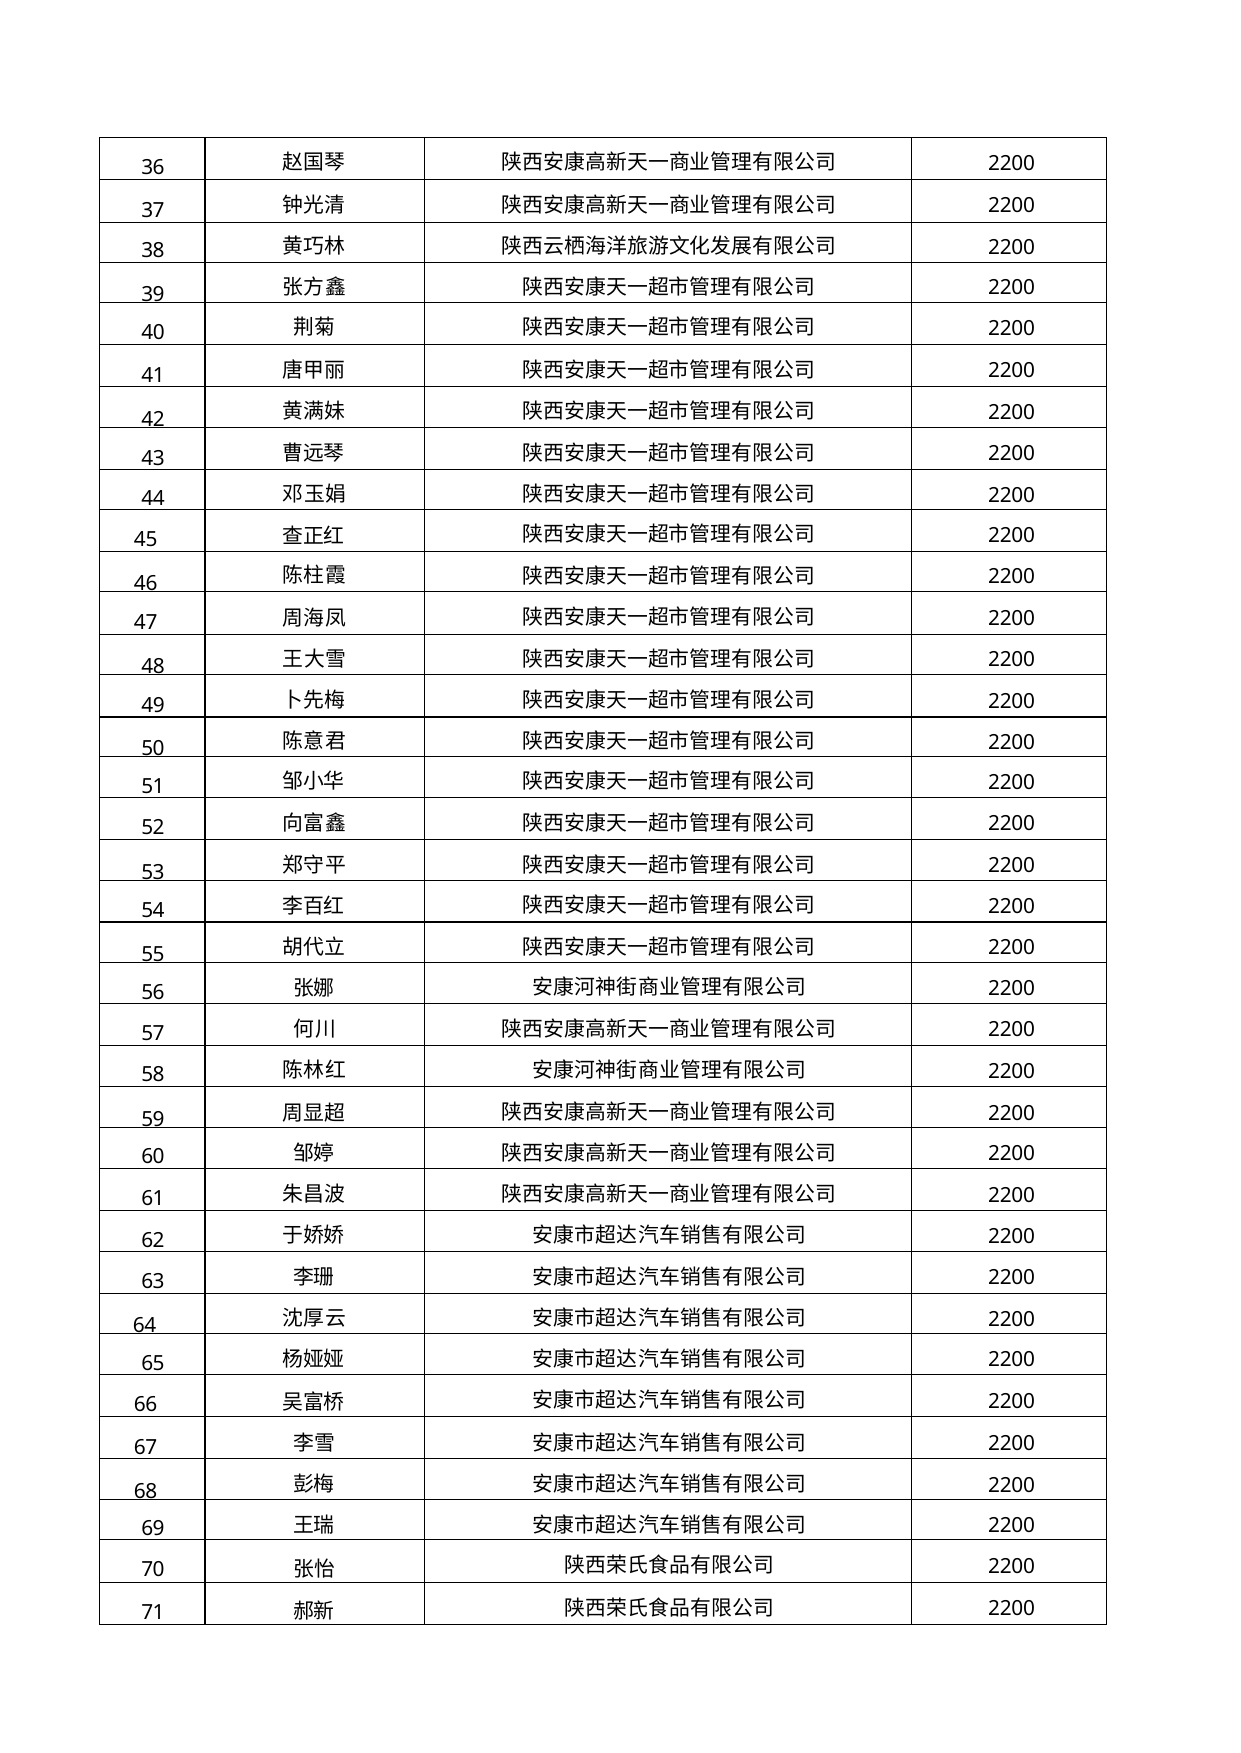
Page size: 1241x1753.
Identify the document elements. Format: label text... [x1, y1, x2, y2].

table_cell 2200 [912, 263, 1106, 302]
table_cell 周显超 [206, 1087, 424, 1127]
table_cell 2200 [912, 1540, 1106, 1582]
table_cell 2200 [912, 635, 1106, 674]
table_cell 57 [100, 1004, 204, 1044]
table_cell 陕西安康天一超市管理有限公司 [425, 552, 911, 591]
table_cell 2200 [912, 510, 1106, 551]
table_cell 42 [100, 387, 204, 427]
table_cell 陕西安康天一超市管理有限公司 [425, 757, 911, 797]
table_cell 45 [100, 510, 204, 551]
table_cell 陕西安康天一超市管理有限公司 [425, 303, 911, 344]
table_cell 2200 [912, 963, 1106, 1003]
table_cell 卜先梅 [206, 675, 424, 716]
table_cell 46 [100, 552, 204, 591]
table_cell 陕西荣氏食品有限公司 [425, 1583, 911, 1624]
table_cell 2200 [912, 1459, 1106, 1499]
table_cell 63 [100, 1252, 204, 1292]
table_cell 吴富桥 [206, 1375, 424, 1416]
table_cell 荆菊 [206, 303, 424, 344]
table_cell 唐甲丽 [206, 345, 424, 386]
table_cell 于娇娇 [206, 1211, 424, 1251]
table_cell 37 [100, 180, 204, 222]
table_cell 何川 [206, 1004, 424, 1044]
table_cell 沈厚云 [206, 1294, 424, 1333]
table_cell 安康市超达汽车销售有限公司 [425, 1211, 911, 1251]
table_cell 47 [100, 592, 204, 633]
table_cell 陕西安康高新天一商业管理有限公司 [425, 1169, 911, 1210]
table_cell 2200 [912, 718, 1106, 756]
table_cell 2200 [912, 223, 1106, 262]
table_cell 71 [100, 1583, 204, 1624]
table_cell 安康市超达汽车销售有限公司 [425, 1252, 911, 1292]
table_cell 陕西安康高新天一商业管理有限公司 [425, 1087, 911, 1127]
table_cell 彭梅 [206, 1459, 424, 1499]
table_cell 2200 [912, 757, 1106, 797]
table_cell 陕西云栖海洋旅游文化发展有限公司 [425, 223, 911, 262]
table_cell 2200 [912, 1046, 1106, 1086]
table_cell 郑守平 [206, 840, 424, 880]
table_cell 51 [100, 757, 204, 797]
table_cell 2200 [912, 1252, 1106, 1292]
table_cell 安康河神街商业管理有限公司 [425, 963, 911, 1003]
table_cell 2200 [912, 1375, 1106, 1416]
table_cell 2200 [912, 180, 1106, 222]
table_cell 黄巧林 [206, 223, 424, 262]
table_cell 64 [100, 1294, 204, 1333]
table_cell 52 [100, 798, 204, 838]
table_cell 陕西安康高新天一商业管理有限公司 [425, 1004, 911, 1044]
table_cell 陕西安康高新天一商业管理有限公司 [425, 1128, 911, 1167]
table_cell 59 [100, 1087, 204, 1127]
table_cell 40 [100, 303, 204, 344]
table_cell 62 [100, 1211, 204, 1251]
table_cell 2200 [912, 675, 1106, 716]
table_cell 2200 [912, 1417, 1106, 1458]
table_cell 69 [100, 1500, 204, 1539]
table_cell 58 [100, 1046, 204, 1086]
table_cell 安康市超达汽车销售有限公司 [425, 1334, 911, 1374]
table_cell 陕西安康天一超市管理有限公司 [425, 592, 911, 633]
table_cell 王大雪 [206, 635, 424, 674]
table_cell 56 [100, 963, 204, 1003]
table_cell 66 [100, 1375, 204, 1416]
table_cell 陕西安康天一超市管理有限公司 [425, 263, 911, 302]
table_cell 55 [100, 923, 204, 962]
table_cell 安康市超达汽车销售有限公司 [425, 1294, 911, 1333]
table_cell 2200 [912, 1500, 1106, 1539]
table_cell 邹小华 [206, 757, 424, 797]
table_cell 2200 [912, 552, 1106, 591]
table_cell 48 [100, 635, 204, 674]
table_header 36 [100, 138, 204, 179]
table_cell 陕西安康天一超市管理有限公司 [425, 470, 911, 509]
table_cell 41 [100, 345, 204, 386]
table_cell 38 [100, 223, 204, 262]
table_cell 黄满妹 [206, 387, 424, 427]
table_cell 2200 [912, 1294, 1106, 1333]
table_cell 2200 [912, 798, 1106, 838]
table_cell 44 [100, 470, 204, 509]
table_cell 杨娅娅 [206, 1334, 424, 1374]
table_cell 李珊 [206, 1252, 424, 1292]
table_cell 2200 [912, 881, 1106, 921]
table_cell 陕西安康天一超市管理有限公司 [425, 345, 911, 386]
table_cell 陕西安康天一超市管理有限公司 [425, 881, 911, 921]
table_cell 陕西安康高新天一商业管理有限公司 [425, 180, 911, 222]
table_cell 68 [100, 1459, 204, 1499]
table_cell 陕西安康天一超市管理有限公司 [425, 840, 911, 880]
table_cell 陈意君 [206, 718, 424, 756]
table_cell 郝新 [206, 1583, 424, 1624]
table_cell 李百红 [206, 881, 424, 921]
table_cell 61 [100, 1169, 204, 1210]
table_cell 39 [100, 263, 204, 302]
table_cell 67 [100, 1417, 204, 1458]
table_cell 张娜 [206, 963, 424, 1003]
table_header 2200 [912, 138, 1106, 179]
table_header 陕西安康高新天一商业管理有限公司 [425, 138, 911, 179]
table_cell 43 [100, 428, 204, 469]
table_header 赵国琴 [206, 138, 424, 179]
table_cell 2200 [912, 470, 1106, 509]
table_cell 陕西安康天一超市管理有限公司 [425, 387, 911, 427]
table_cell 2200 [912, 1128, 1106, 1167]
table_cell 2200 [912, 840, 1106, 880]
table_cell 53 [100, 840, 204, 880]
table_cell 李雪 [206, 1417, 424, 1458]
table_cell 2200 [912, 1087, 1106, 1127]
table_cell 张怡 [206, 1540, 424, 1582]
table_cell 2200 [912, 345, 1106, 386]
table_cell 陕西安康天一超市管理有限公司 [425, 510, 911, 551]
table_cell 54 [100, 881, 204, 921]
table_cell 2200 [912, 1211, 1106, 1251]
table_cell 曹远琴 [206, 428, 424, 469]
table_cell 60 [100, 1128, 204, 1167]
table_cell 陕西安康天一超市管理有限公司 [425, 923, 911, 962]
table_cell 2200 [912, 1583, 1106, 1624]
table_cell 65 [100, 1334, 204, 1374]
table_cell 安康市超达汽车销售有限公司 [425, 1417, 911, 1458]
table_cell 49 [100, 675, 204, 716]
table_cell 张方鑫 [206, 263, 424, 302]
table_cell 钟光清 [206, 180, 424, 222]
table_cell 陕西安康天一超市管理有限公司 [425, 675, 911, 716]
table_cell 2200 [912, 592, 1106, 633]
table_cell 周海凤 [206, 592, 424, 633]
table_cell 胡代立 [206, 923, 424, 962]
table_cell 陈柱霞 [206, 552, 424, 591]
table_cell 2200 [912, 1169, 1106, 1210]
table_cell 2200 [912, 303, 1106, 344]
table_cell 向富鑫 [206, 798, 424, 838]
table_cell 陕西荣氏食品有限公司 [425, 1540, 911, 1582]
table_cell 2200 [912, 387, 1106, 427]
table_cell 陕西安康天一超市管理有限公司 [425, 428, 911, 469]
table_cell 安康河神街商业管理有限公司 [425, 1046, 911, 1086]
table_cell 2200 [912, 923, 1106, 962]
table_cell 50 [100, 718, 204, 756]
table_cell 安康市超达汽车销售有限公司 [425, 1375, 911, 1416]
table_cell 陈林红 [206, 1046, 424, 1086]
table_cell 朱昌波 [206, 1169, 424, 1210]
table_cell 安康市超达汽车销售有限公司 [425, 1500, 911, 1539]
table_cell 陕西安康天一超市管理有限公司 [425, 718, 911, 756]
table_cell 安康市超达汽车销售有限公司 [425, 1459, 911, 1499]
table_cell 王瑞 [206, 1500, 424, 1539]
table_cell 邹婷 [206, 1128, 424, 1167]
table_cell 2200 [912, 1334, 1106, 1374]
table_cell 邓玉娟 [206, 470, 424, 509]
table_cell 陕西安康天一超市管理有限公司 [425, 798, 911, 838]
table_cell 2200 [912, 1004, 1106, 1044]
table_cell 查正红 [206, 510, 424, 551]
table_cell 70 [100, 1540, 204, 1582]
table_cell 陕西安康天一超市管理有限公司 [425, 635, 911, 674]
table_cell 2200 [912, 428, 1106, 469]
